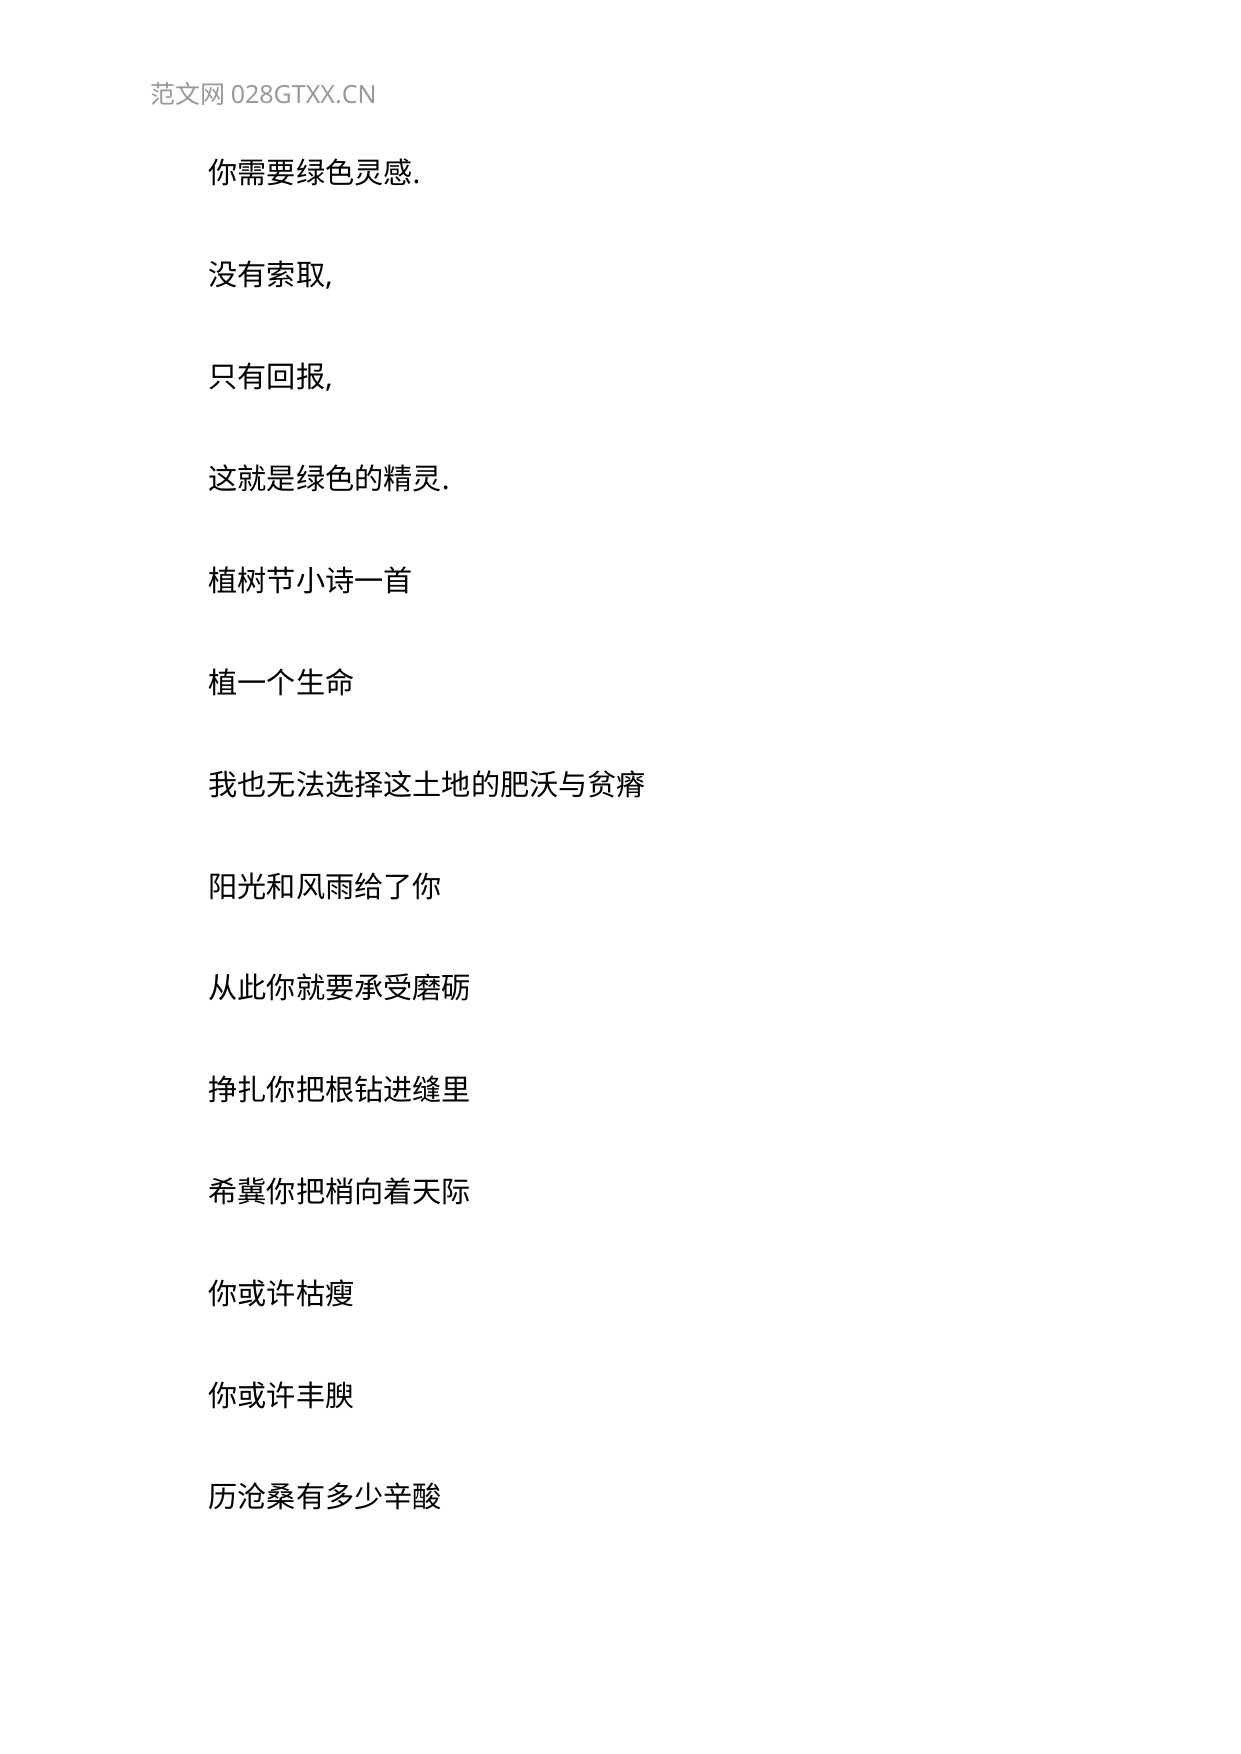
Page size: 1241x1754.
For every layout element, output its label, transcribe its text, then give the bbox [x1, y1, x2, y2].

text 这就是绿色的精灵. [150, 456, 1090, 498]
text 挣扎你把根钻进缝里 [150, 1067, 1090, 1109]
text 我也无法选择这土地的肥沃与贫瘠 [150, 761, 1090, 804]
text 希冀你把梢向着天际 [150, 1168, 1090, 1211]
text 历沧桑有多少辛酸 [150, 1474, 1090, 1516]
text 植树节小诗一首 [150, 558, 1090, 600]
text 没有索取, [150, 252, 1090, 294]
text 你需要绿色灵感. [150, 150, 1090, 192]
text 你或许丰腴 [150, 1372, 1090, 1414]
text 植一个生命 [150, 660, 1090, 702]
text 阳光和风雨给了你 [150, 863, 1090, 906]
text 只有回报, [150, 354, 1090, 396]
text 你或许枯瘦 [150, 1270, 1090, 1313]
text 从此你就要承受磨砺 [150, 965, 1090, 1007]
